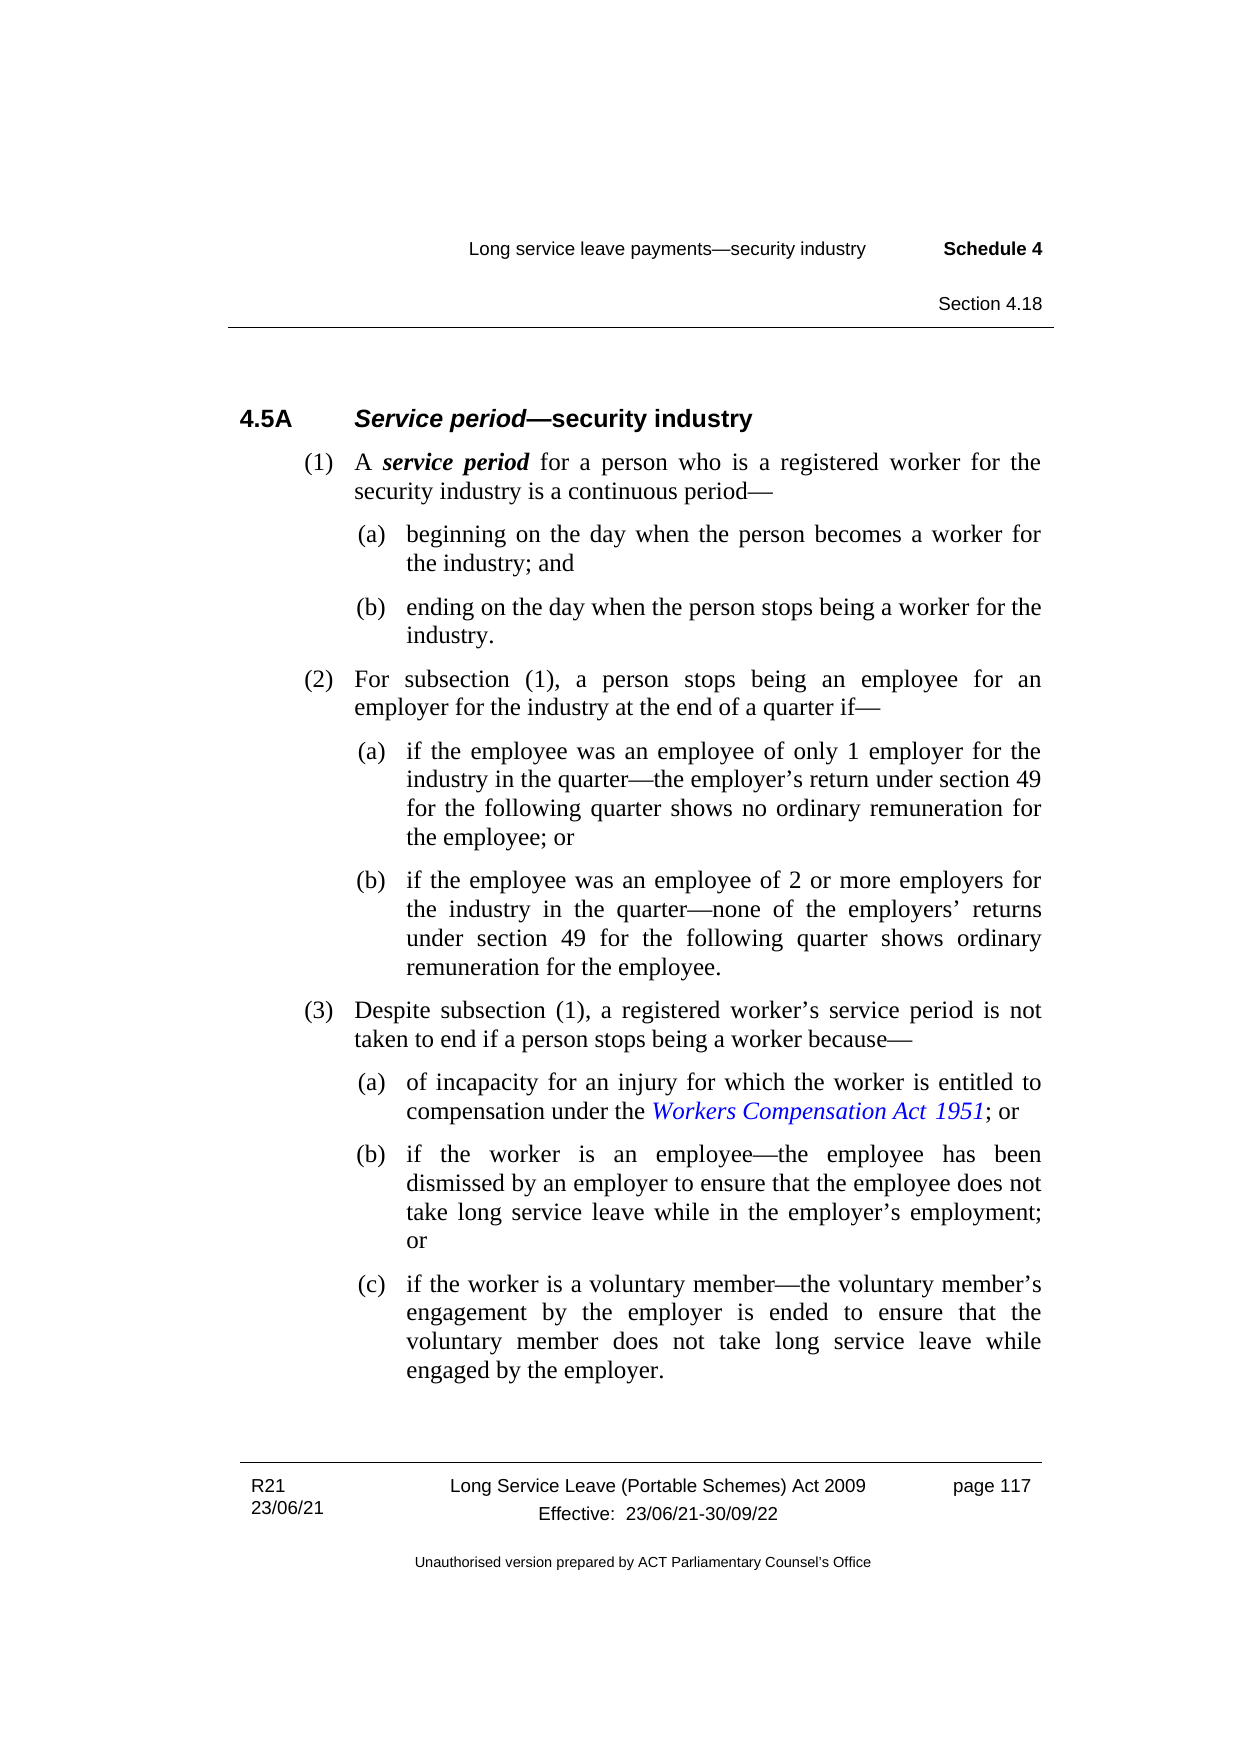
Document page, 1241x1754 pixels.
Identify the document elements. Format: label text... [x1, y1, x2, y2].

subtitle 4.5A Service period—security industry [239, 404, 1042, 433]
text (b) if the employee was an employee of 2 or more employers for the industry in the quarter—none of the employers’ returns under section 49 for the following quarter shows ordinary remuneration for the employee. [239, 865, 1042, 980]
text (2) For subsection (1), a person stops being an employee for an employer for the industry at the end of a quarter if— [239, 664, 1042, 721]
text (1) A service period for a person who is a registered worker for the security industry is a continuous period— [239, 447, 1042, 505]
text (3) Despite subsection (1), a registered worker’s service period is not taken to end if a person stops being a worker because— [239, 995, 1042, 1052]
text (b) ending on the day when the person stops being a worker for the industry. [239, 592, 1042, 649]
text (c) if the worker is a voluntary member—the voluntary member’s engagement by the employer is ended to ensure that the voluntary member does not take long service leave while engaged by the employer. [239, 1269, 1042, 1384]
text (a) of incapacity for an injury for which the worker is entitled to compensation under the Workers Compensation Act 1951; or [239, 1067, 1042, 1124]
text (a) beginning on the day when the person becomes a worker for the industry; and [239, 519, 1042, 577]
text (a) if the employee was an employee of only 1 employer for the industry in the quarter—the employer’s return under section 49 for the following quarter shows no ordinary remuneration for the employee; or [239, 736, 1042, 851]
text (b) if the worker is an employee—the employee has been dismissed by an employer to ensure that the employee does not take long service leave while in the employer’s employment; or [239, 1139, 1042, 1254]
